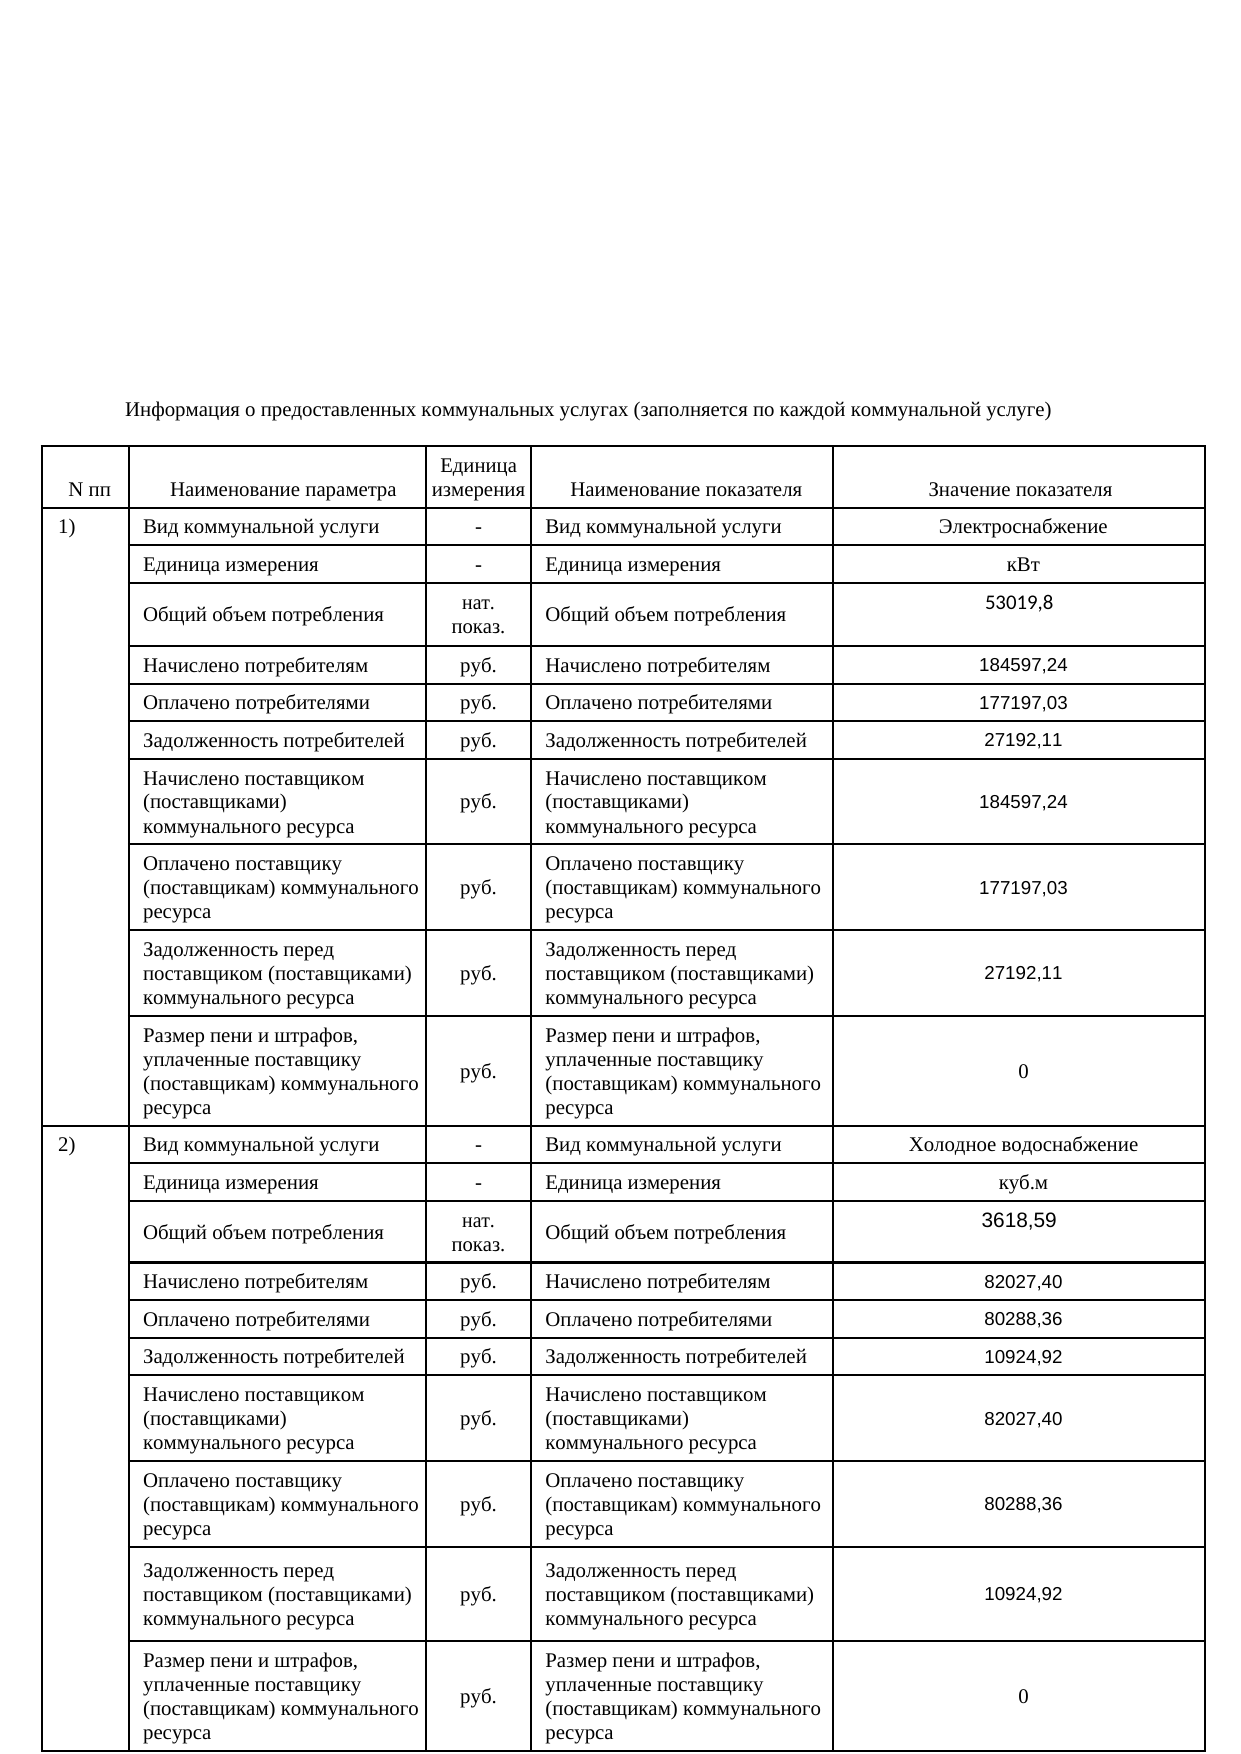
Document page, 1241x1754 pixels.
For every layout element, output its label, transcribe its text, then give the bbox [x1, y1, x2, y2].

table_cell Оплачено поставщику (поставщикам) коммунального ресурса [130, 1462, 425, 1546]
table_cell Оплачено потребителями [532, 1301, 832, 1337]
table_cell 0 [834, 1642, 1204, 1749]
table_cell Начислено потребителям [130, 1264, 425, 1299]
table_cell Задолженность потребителей [532, 1339, 832, 1374]
table_cell руб. [427, 1017, 530, 1124]
table_cell 10924,92 [834, 1339, 1204, 1374]
table_cell Оплачено потребителями [130, 1301, 425, 1337]
table_cell Начислено поставщиком (поставщиками) коммунального ресурса [130, 1376, 425, 1460]
table_cell Электроснабжение [834, 509, 1204, 544]
table_cell Общий объем потребления [532, 584, 832, 645]
table_cell Задолженность потребителей [130, 1339, 425, 1374]
table_cell Начислено поставщиком (поставщиками) коммунального ресурса [532, 760, 832, 843]
text Информация о предоставленных коммунальных услугах (заполняется по каждой коммунальной услуге) [125, 396, 1205, 421]
table_cell 27192,11 [834, 931, 1204, 1015]
table_cell руб. [427, 1376, 530, 1460]
table_cell Общий объем потребления [130, 584, 425, 645]
table_cell руб. [427, 1462, 530, 1546]
table_cell руб. [427, 760, 530, 843]
table_cell Вид коммунальной услуги [130, 509, 425, 544]
table_cell руб. [427, 1264, 530, 1299]
table_cell Задолженность перед поставщиком (поставщиками) коммунального ресурса [532, 1548, 832, 1640]
table_cell Начислено поставщиком (поставщиками) коммунального ресурса [130, 760, 425, 843]
table_cell кВт [834, 546, 1204, 582]
table_cell Оплачено поставщику (поставщикам) коммунального ресурса [130, 845, 425, 929]
table_cell Единица измерения [532, 1164, 832, 1200]
table_cell - [427, 509, 530, 544]
table_cell руб. [427, 685, 530, 720]
table_cell куб.м [834, 1164, 1204, 1200]
table_cell руб. [427, 1548, 530, 1640]
table_cell 10924,92 [834, 1548, 1204, 1640]
table_cell 80288,36 [834, 1462, 1204, 1546]
table_cell Единица измерения [532, 546, 832, 582]
table_cell Вид коммунальной услуги [130, 1127, 425, 1162]
table_cell руб. [427, 1339, 530, 1374]
table_cell 82027,40 [834, 1264, 1204, 1299]
table_header Значение показателя [834, 447, 1204, 507]
table_cell - [427, 1127, 530, 1162]
table_header Наименование показателя [532, 447, 832, 507]
table_header Единица измерения [427, 447, 530, 507]
table_cell Размер пени и штрафов, уплаченные поставщику (поставщикам) коммунального ресурса [532, 1642, 832, 1749]
table_cell Начислено поставщиком (поставщиками) коммунального ресурса [532, 1376, 832, 1460]
table_cell нат. показ. [427, 1202, 530, 1261]
table_cell руб. [427, 722, 530, 758]
table_cell Задолженность потребителей [130, 722, 425, 758]
table_cell Размер пени и штрафов, уплаченные поставщику (поставщикам) коммунального ресурса [130, 1642, 425, 1749]
table_cell Оплачено поставщику (поставщикам) коммунального ресурса [532, 845, 832, 929]
table_cell Размер пени и штрафов, уплаченные поставщику (поставщикам) коммунального ресурса [532, 1017, 832, 1124]
table_cell 80288,36 [834, 1301, 1204, 1337]
table_cell 1) [43, 509, 128, 1124]
table_cell Задолженность перед поставщиком (поставщиками) коммунального ресурса [130, 1548, 425, 1640]
table_cell - [427, 1164, 530, 1200]
table_cell Вид коммунальной услуги [532, 509, 832, 544]
table_cell Задолженность перед поставщиком (поставщиками) коммунального ресурса [130, 931, 425, 1015]
table_cell 177197,03 [834, 845, 1204, 929]
table_cell Задолженность перед поставщиком (поставщиками) коммунального ресурса [532, 931, 832, 1015]
table_cell Холодное водоснабжение [834, 1127, 1204, 1162]
table_cell Оплачено потребителями [130, 685, 425, 720]
table_cell 27192,11 [834, 722, 1204, 758]
table_cell Общий объем потребления [130, 1202, 425, 1261]
table_cell Задолженность потребителей [532, 722, 832, 758]
table_cell 184597,24 [834, 647, 1204, 682]
table_cell 2) [43, 1127, 128, 1749]
table_cell руб. [427, 1301, 530, 1337]
table_header N пп [43, 447, 128, 507]
table_cell Единица измерения [130, 1164, 425, 1200]
table_cell руб. [427, 647, 530, 682]
table_cell 82027,40 [834, 1376, 1204, 1460]
table_cell Вид коммунальной услуги [532, 1127, 832, 1162]
table_cell Общий объем потребления [532, 1202, 832, 1261]
table_cell 0 [834, 1017, 1204, 1124]
table_cell Единица измерения [130, 546, 425, 582]
table_cell Оплачено потребителями [532, 685, 832, 720]
table_cell Оплачено поставщику (поставщикам) коммунального ресурса [532, 1462, 832, 1546]
table_cell нат. показ. [427, 584, 530, 645]
table_header Наименование параметра [130, 447, 425, 507]
table_cell Начислено потребителям [532, 1264, 832, 1299]
table_cell руб. [427, 931, 530, 1015]
table_cell Начислено потребителям [130, 647, 425, 682]
table_cell руб. [427, 1642, 530, 1749]
table_cell 184597,24 [834, 760, 1204, 843]
table_cell Размер пени и штрафов, уплаченные поставщику (поставщикам) коммунального ресурса [130, 1017, 425, 1124]
table_cell - [427, 546, 530, 582]
table_cell руб. [427, 845, 530, 929]
table_cell 53019,8 [834, 584, 1204, 645]
table_cell 3618,59 [834, 1202, 1204, 1261]
table_cell 177197,03 [834, 685, 1204, 720]
table_cell Начислено потребителям [532, 647, 832, 682]
